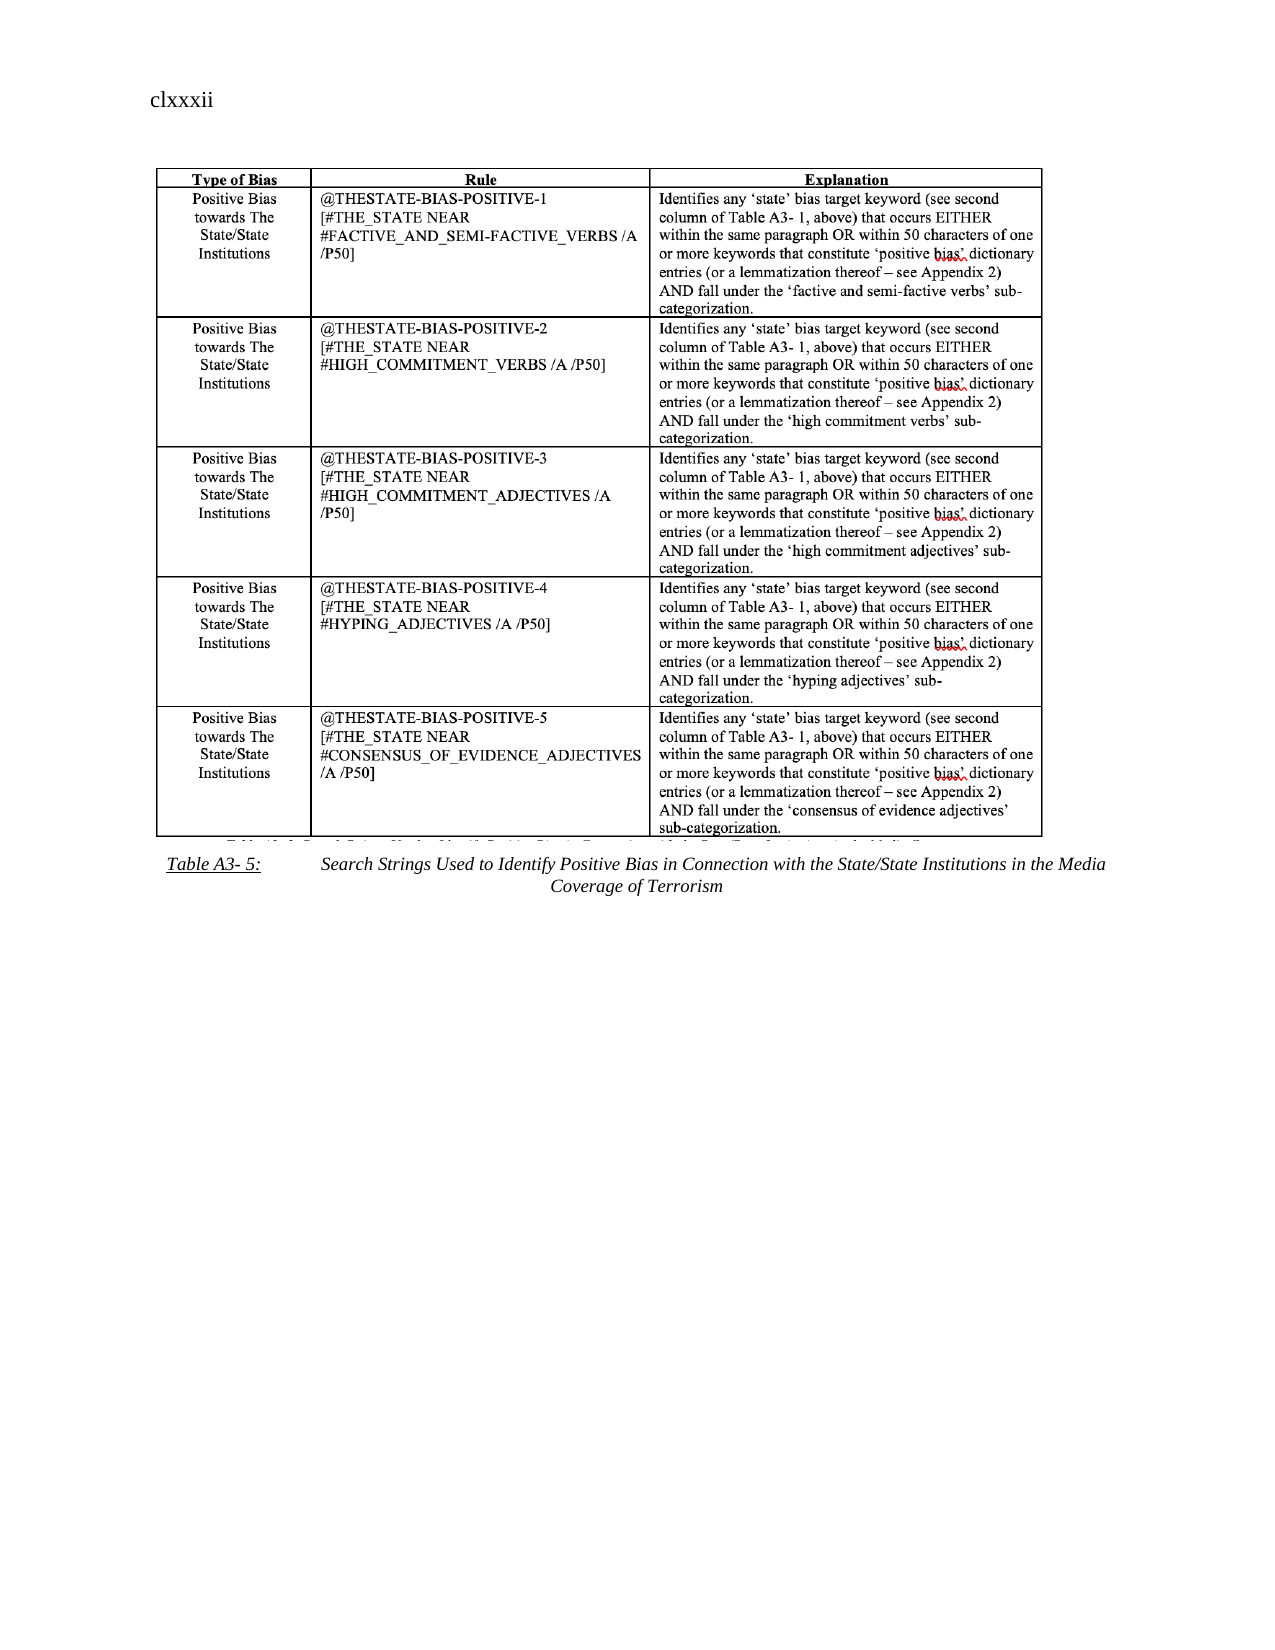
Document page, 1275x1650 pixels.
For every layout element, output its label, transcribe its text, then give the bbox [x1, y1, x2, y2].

picture [150, 163, 1048, 841]
